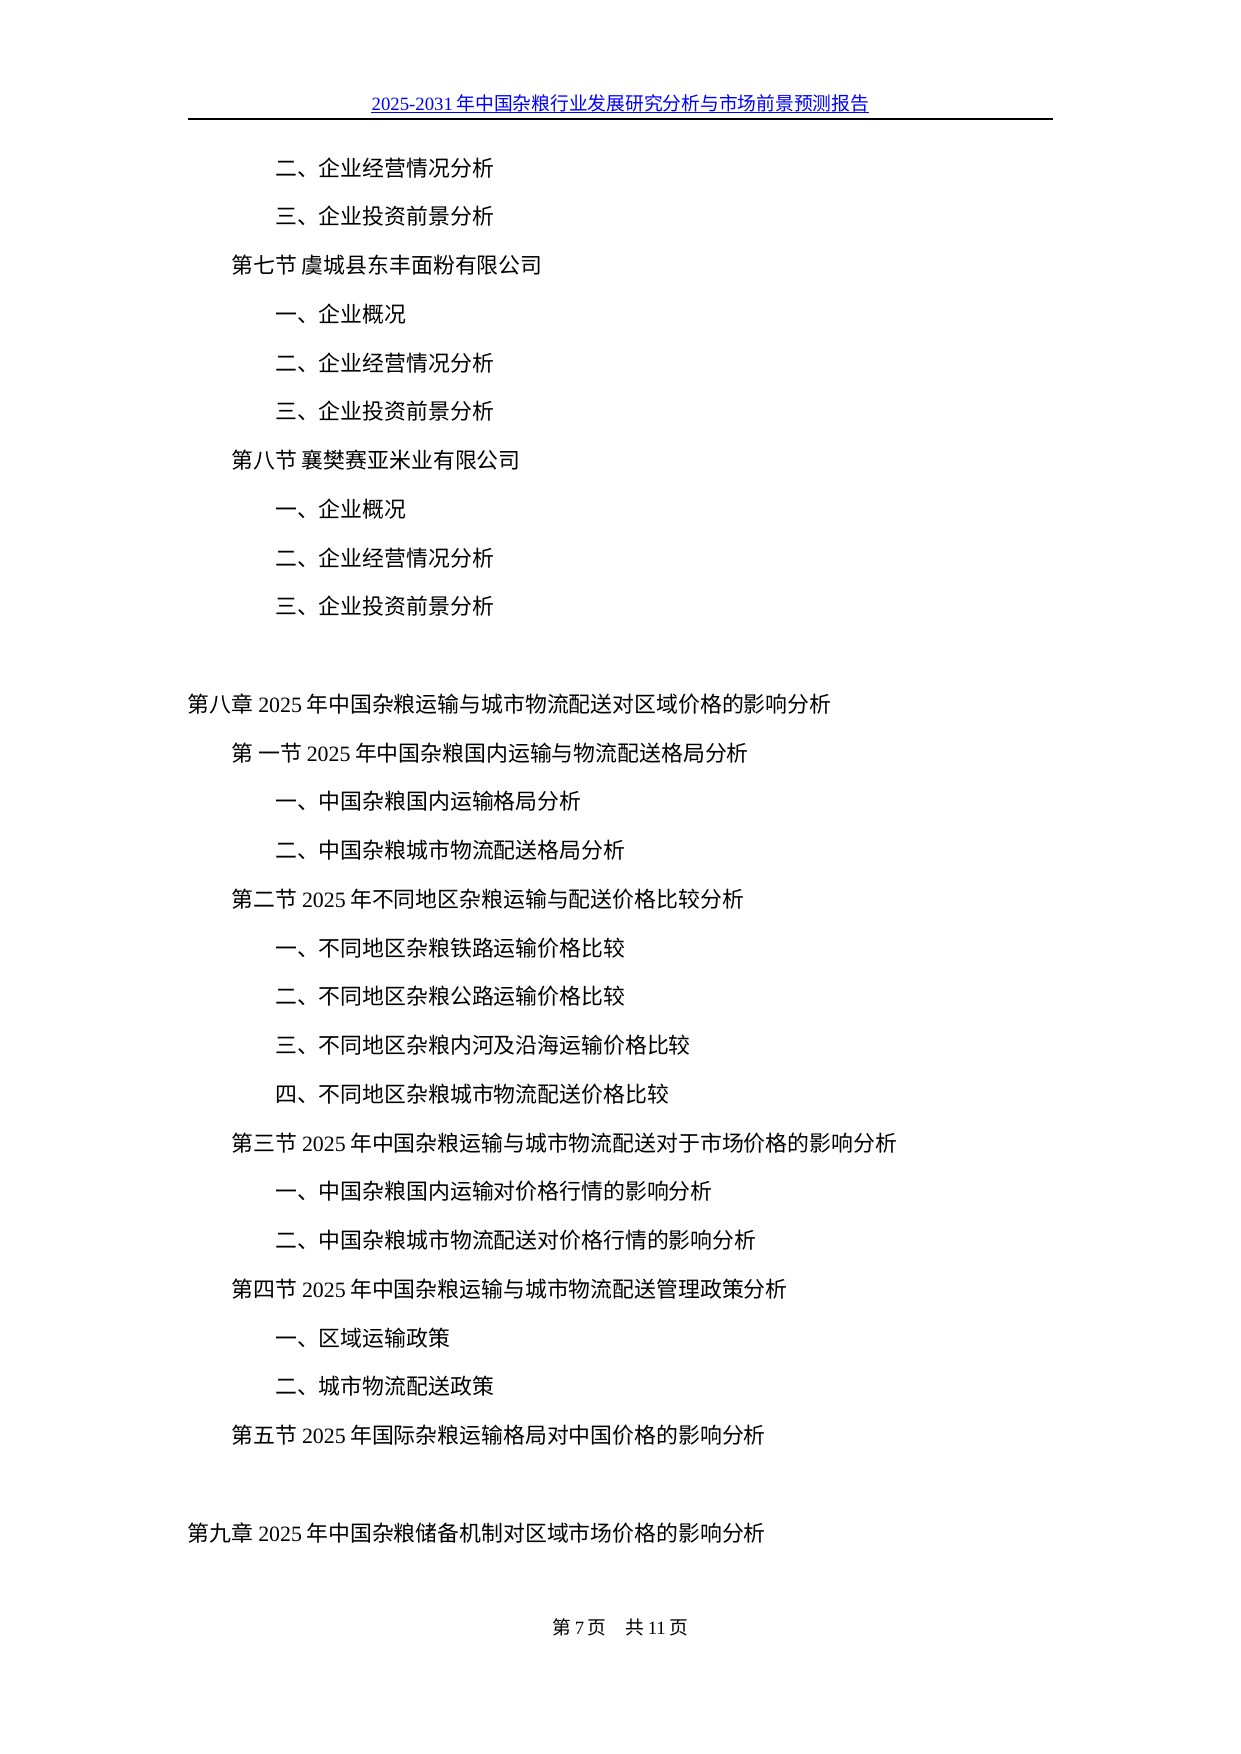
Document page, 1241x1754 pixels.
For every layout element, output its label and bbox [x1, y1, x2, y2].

text [187, 150, 1053, 1548]
